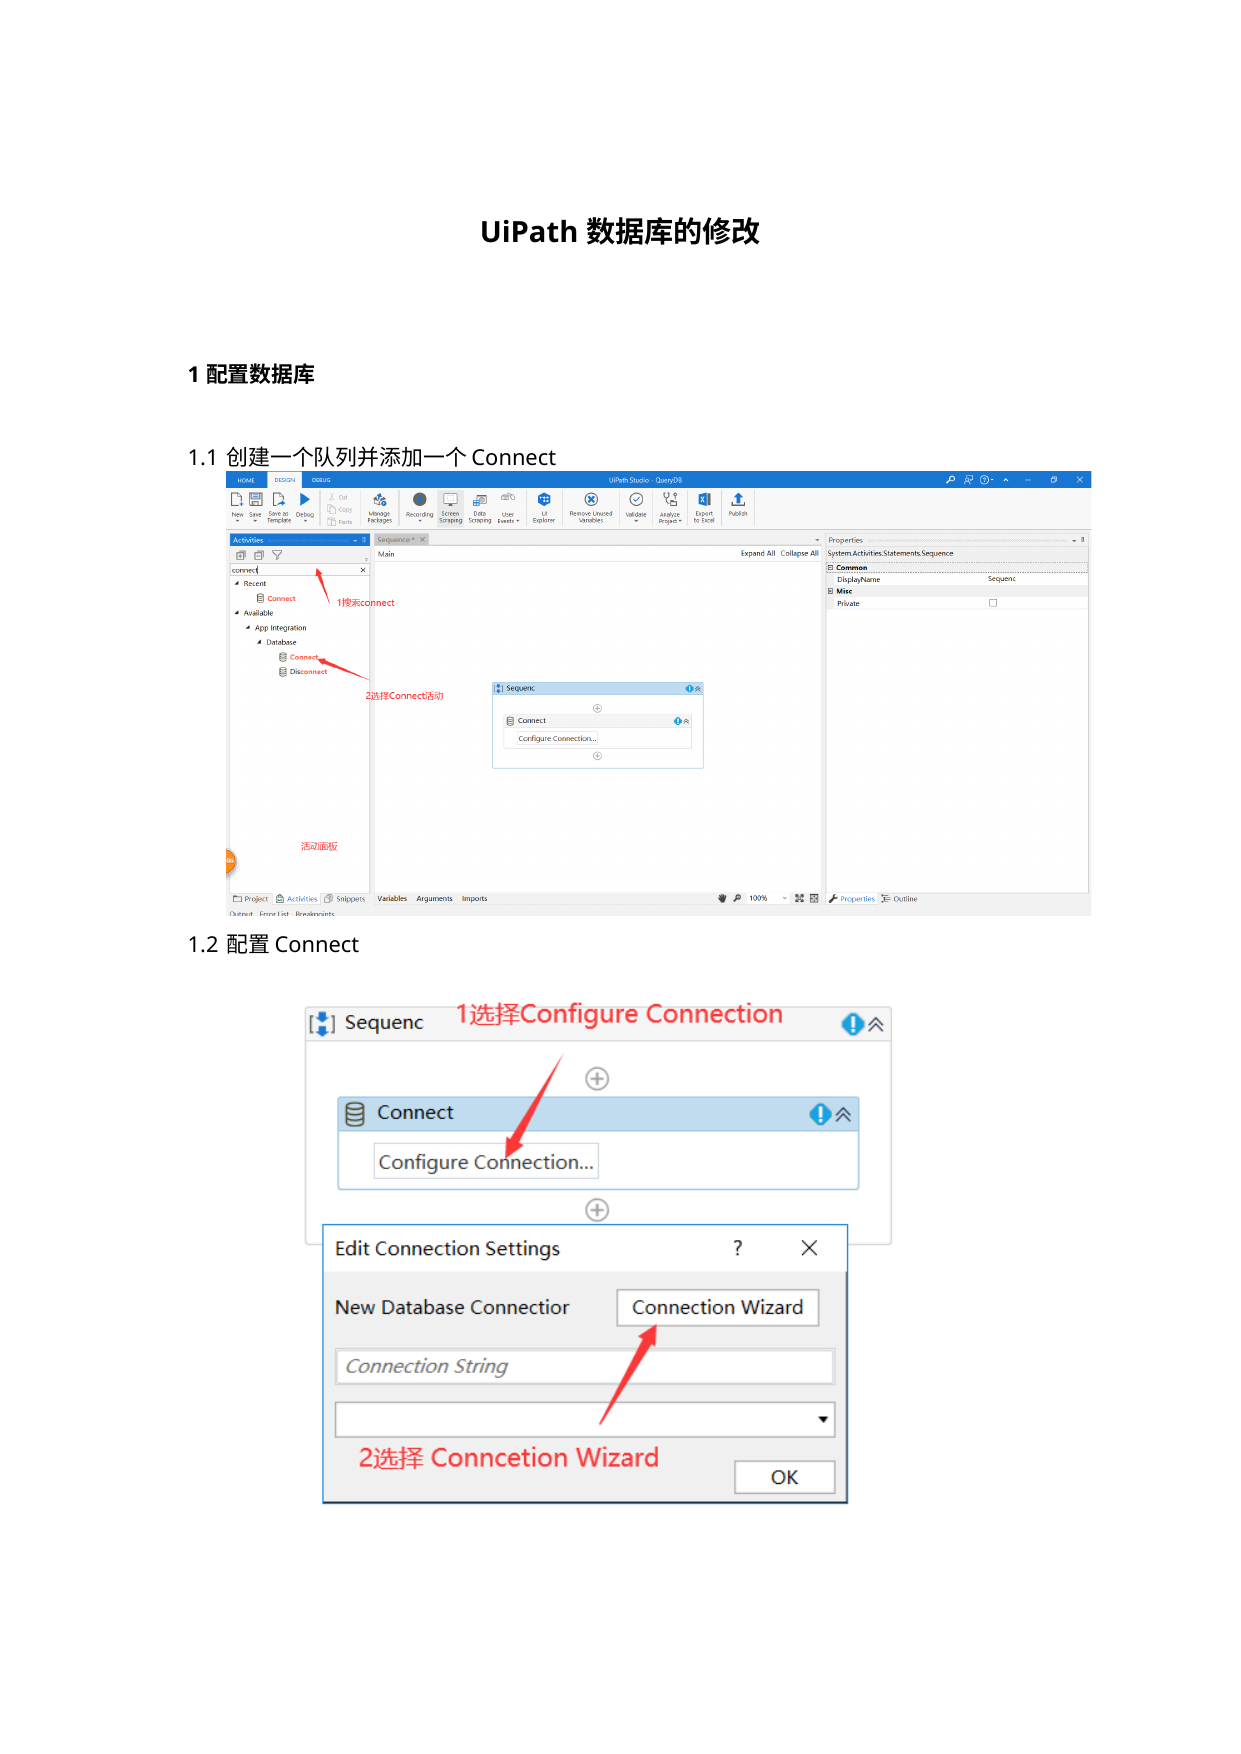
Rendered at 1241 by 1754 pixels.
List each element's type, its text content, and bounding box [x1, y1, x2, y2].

subtitle 1 配置数据库 [187, 356, 1053, 389]
subtitle UiPath 数据库的修改 [187, 197, 1053, 262]
picture [226, 959, 950, 1548]
picture [226, 471, 1092, 916]
